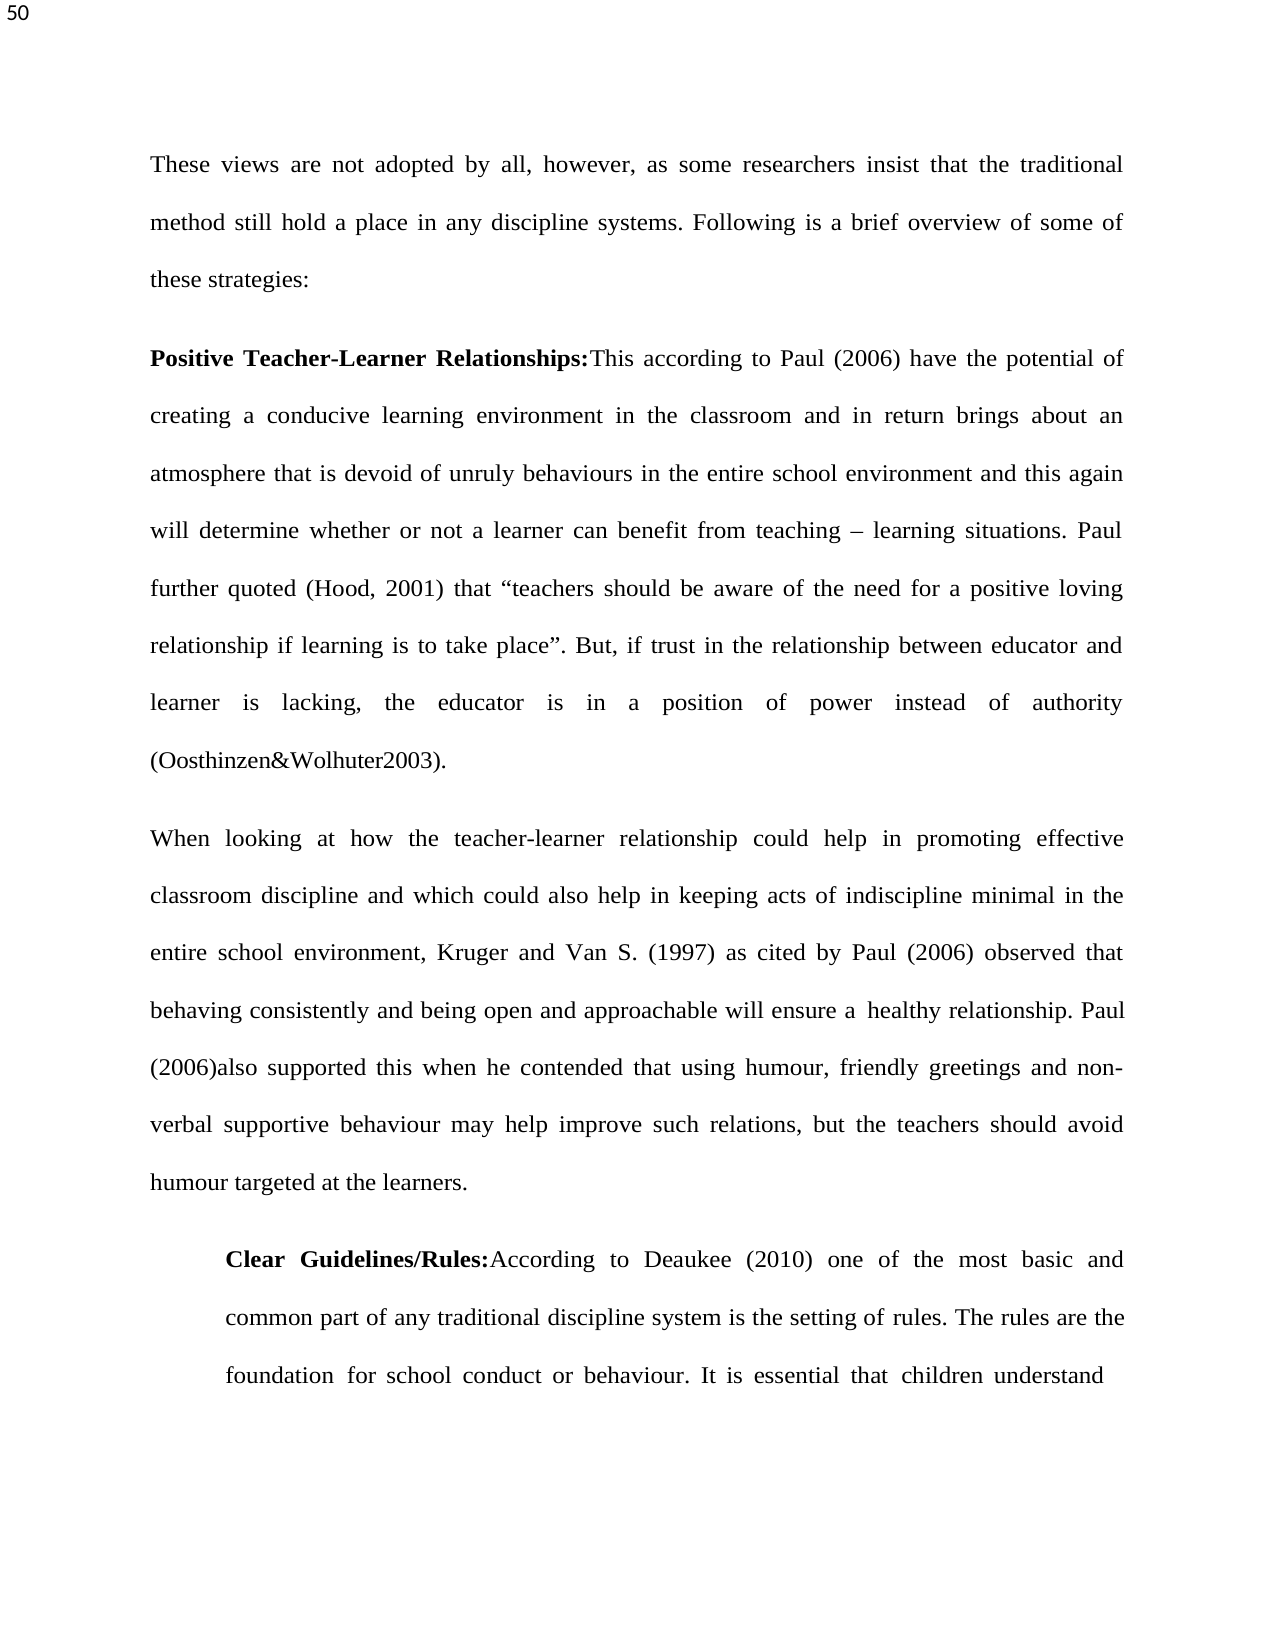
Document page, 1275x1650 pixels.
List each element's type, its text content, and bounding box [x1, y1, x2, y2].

text Clear Guidelines/Rules:According to Deaukee (2010) one of the most basic and common part of any traditional discipline system is the setting of rules. The rules are the foundation for school conduct or behaviour. It is essential that children understand [225, 1246, 1125, 1389]
text When looking at how the teacher-learner relationship could help in promoting effective classroom discipline and which could also help in keeping acts of indiscipline minimal in the entire school environment, Kruger and Van S. (1997) as cited by Paul (2006) observed that behaving consistently and being open and approachable will ensure a healthy relationship. Paul (2006)also supported this when he contended that using humour, friendly greetings and non- verbal supportive behaviour may help improve such relations, but the teachers should avoid humour targeted at the learners. [150, 823, 1125, 1196]
text These views are not adopted by all, however, as some researchers insist that the traditional method still hold a place in any discipline systems. Following is a brief overview of some of these strategies: [150, 150, 1125, 293]
text Positive Teacher-Learner Relationships:This according to Paul (2006) have the potential of creating a conducive learning environment in the classroom and in return brings about an atmosphere that is devoid of unruly behaviours in the entire school environment and this again will determine whether or not a learner can benefit from teaching – learning situations. Paul further quoted (Hood, 2001) that “teachers should be aware of the need for a positive loving relationship if learning is to take place”. But, if trust in the relationship between educator and learner is lacking, the educator is in a position of power instead of authority (Oosthinzen&Wolhuter2003). [150, 344, 1125, 773]
